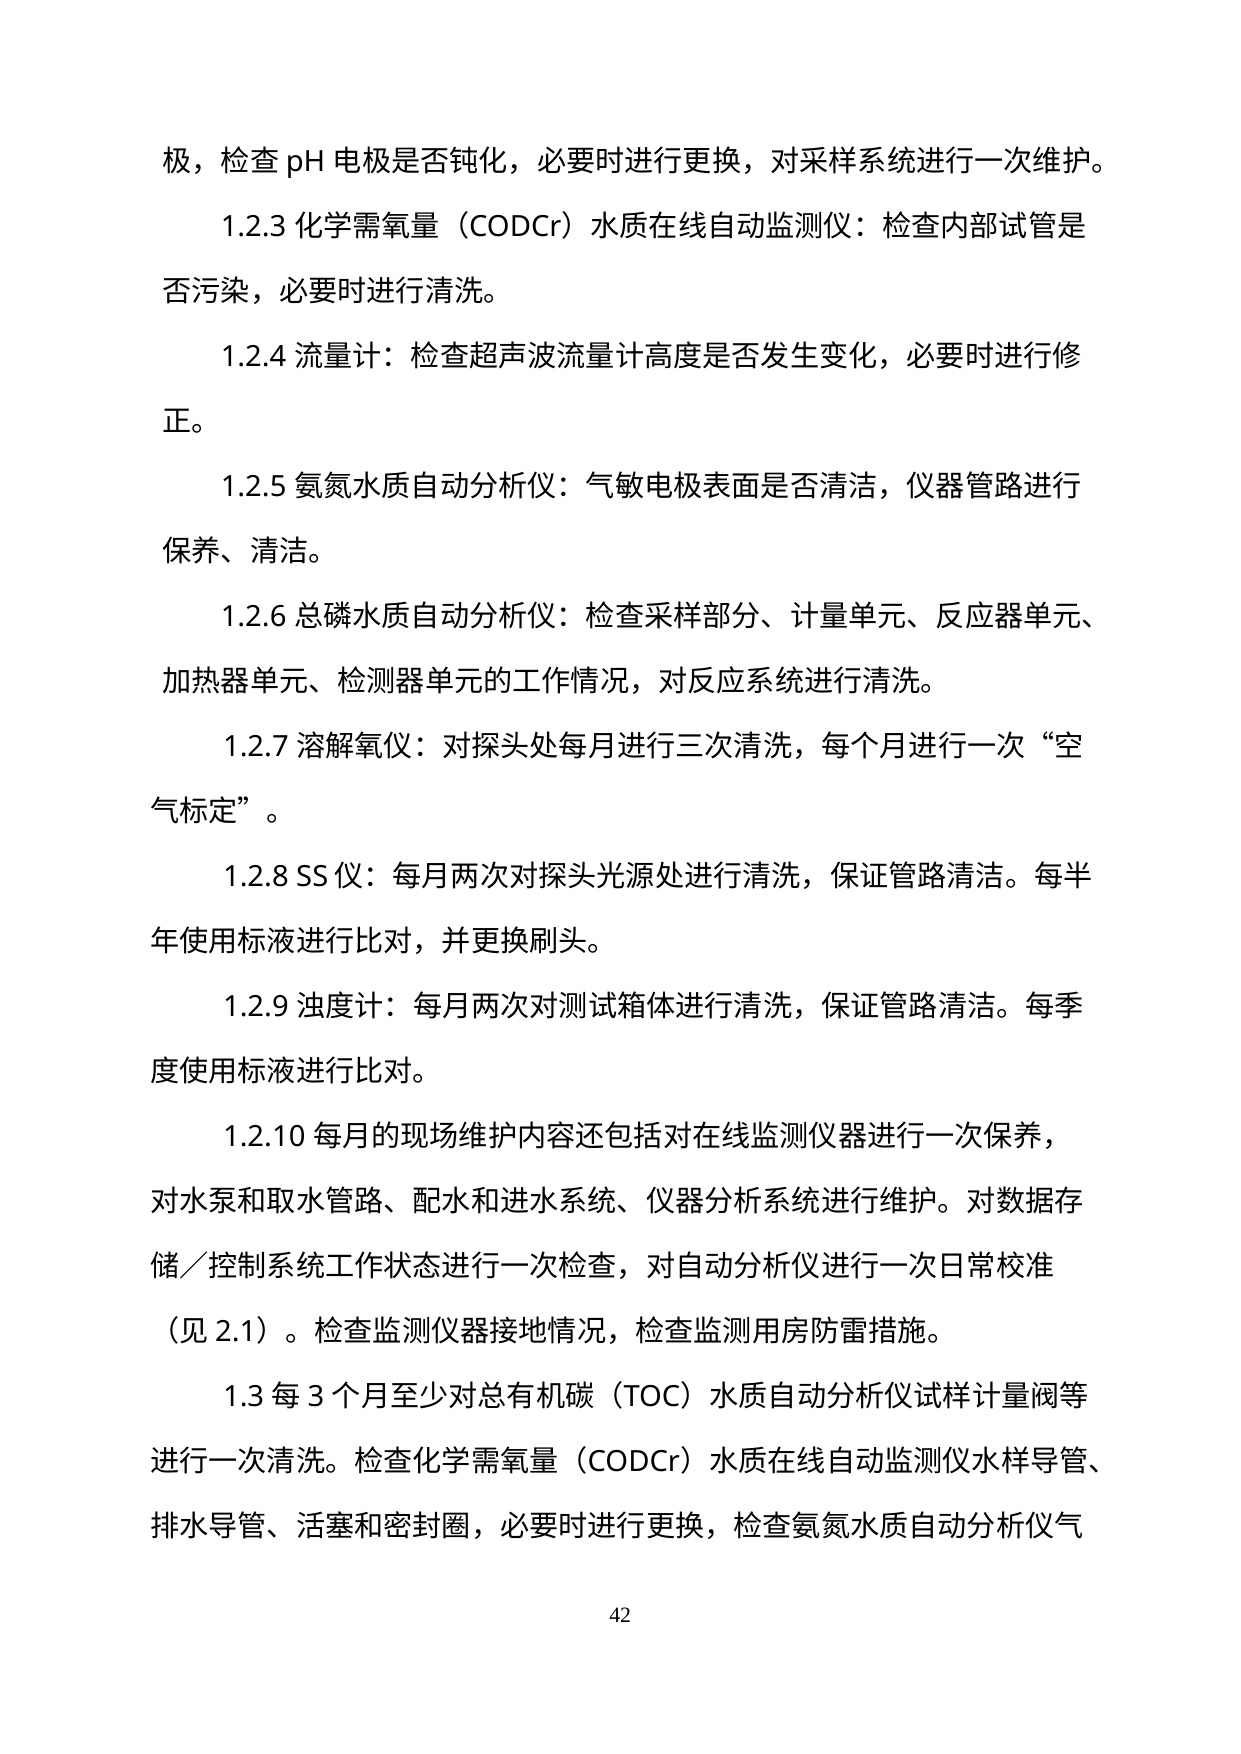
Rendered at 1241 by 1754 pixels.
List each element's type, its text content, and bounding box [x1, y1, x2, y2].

text 1.2.3 化学需氧量（CODCr）水质在线自动监测仪：检查内部试管是否污染，必要时进行清洗。 [162, 191, 1092, 321]
text 1.2.10 每月的现场维护内容还包括对在线监测仪器进行一次保养，对水泵和取水管路、配水和进水系统、仪器分析系统进行维护。对数据存储／控制系统工作状态进行一次检查，对自动分析仪进行一次日常校准（见 2.1）。检查监测仪器接地情况，检查监测用房防雷措施。 [150, 1101, 1096, 1361]
text 1.2.5 氨氮水质自动分析仪：气敏电极表面是否清洁，仪器管路进行保养、清洁。 [162, 451, 1092, 581]
text 1.2.9 浊度计：每月两次对测试箱体进行清洗，保证管路清洁。每季度使用标液进行比对。 [150, 971, 1096, 1101]
text 1.2.8 SS仪：每月两次对探头光源处进行清洗，保证管路清洁。每半年使用标液进行比对，并更换刷头。 [150, 841, 1096, 971]
text 1.2.4 流量计：检查超声波流量计高度是否发生变化，必要时进行修正。 [162, 321, 1092, 451]
text 1.2.7 溶解氧仪：对探头处每月进行三次清洗，每个月进行一次“空气标定”。 [150, 711, 1096, 841]
text 1.2.6 总磷水质自动分析仪：检查采样部分、计量单元、反应器单元、加热器单元、检测器单元的工作情况，对反应系统进行清洗。 [162, 581, 1096, 711]
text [150, 1361, 1098, 1556]
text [162, 126, 1098, 191]
